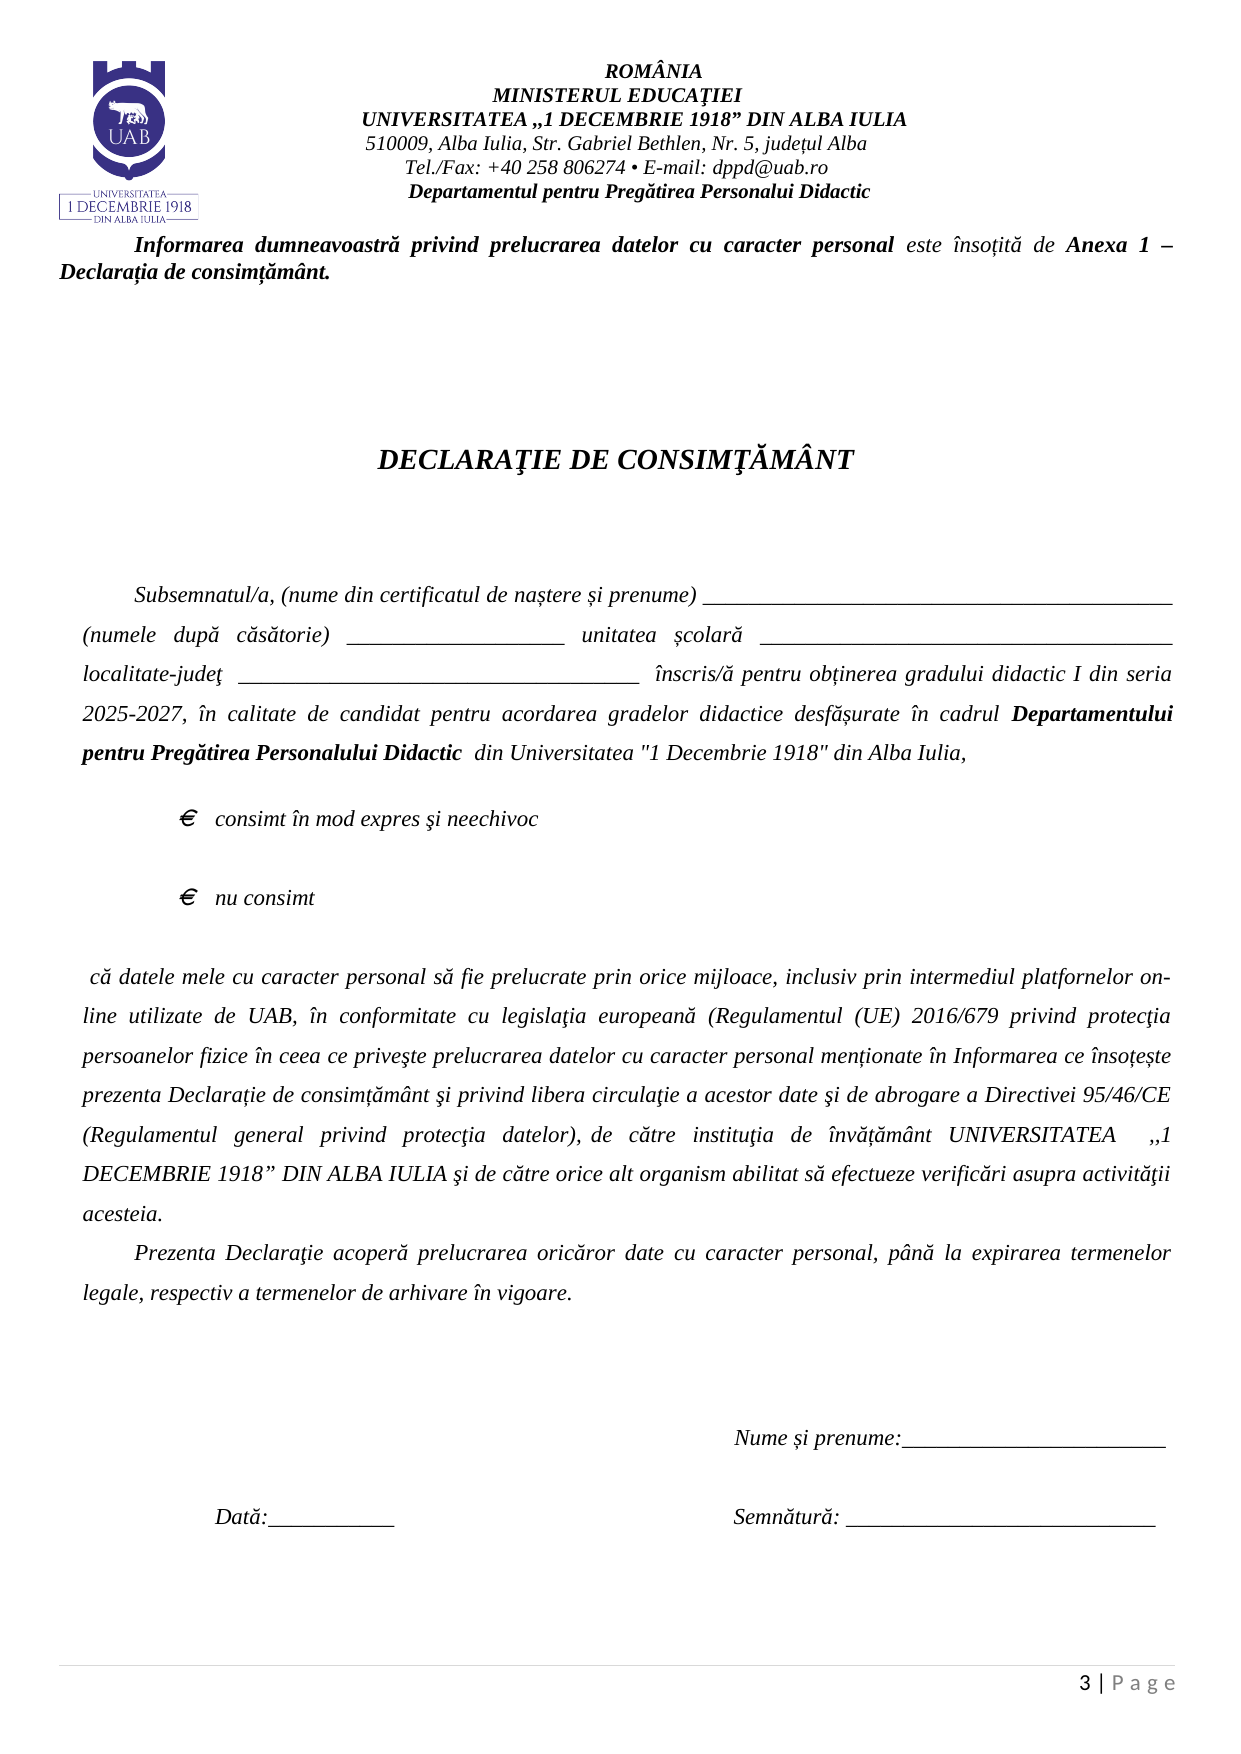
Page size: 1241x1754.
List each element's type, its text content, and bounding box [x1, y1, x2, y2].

list nu consimt [177, 884, 1175, 910]
text că datele mele cu caracter personal să fie prelucrate prin orice mijloace, inclusiv prin intermediul platfornelor on-line utilizate de UAB, în conformitate cu legislaţia europeană (Regulamentul (UE) 2016/679 privind protecţia persoanelor fizice în ceea ce priveşte prelucrarea datelor cu caracter personal menționate în Informarea ce însoțește prezenta Declarație de consimțământ şi privind libera circulaţie a acestor date şi de abrogare a Directivei 95/46/CE (Regulamentul general privind protecţia datelor), de către instituţia de învățământ UNIVERSITATEA ,,1 DECEMBRIE 1918” DIN ALBA IULIA şi de către orice alt organism abilitat să efectueze verificări asupra activităţii acesteia. [82, 963, 1175, 1226]
text Nume și prenume:_______________________ [59, 1424, 1175, 1450]
text DECLARAŢIE DE CONSIMŢĂMÂNT [59, 442, 1175, 476]
text Informarea dumneavoastră privind prelucrarea datelor cu caracter personal este însoțită de Anexa 1 – Declarația de consimțământ. [59, 231, 1175, 284]
text Prezenta Declaraţie acoperă prelucrarea oricăror date cu caracter personal, până la expirarea termenelor legale, respectiv a termenelor de arhivare în vigoare. [82, 1239, 1175, 1305]
list consimt în mod expres şi neechivoc [177, 805, 1175, 831]
text Dată:___________ Semnătură: ___________________________ [59, 1503, 1175, 1529]
picture [59, 61, 199, 223]
text Subsemnatul/a, (nume din certificatul de naștere și prenume) _________________________________________ (numele după căsătorie) ___________________ unitatea școlară ____________________________________ localitate-judeţ ___________________________________ înscris/ă pentru obținerea gradului didactic I din seria 2025-2027, în calitate de candidat pentru acordarea gradelor didactice desfășurate în cadrul Departamentului pentru Pregătirea Personalului Didactic din Universitatea "1 Decembrie 1918" din Alba Iulia, [82, 581, 1175, 766]
